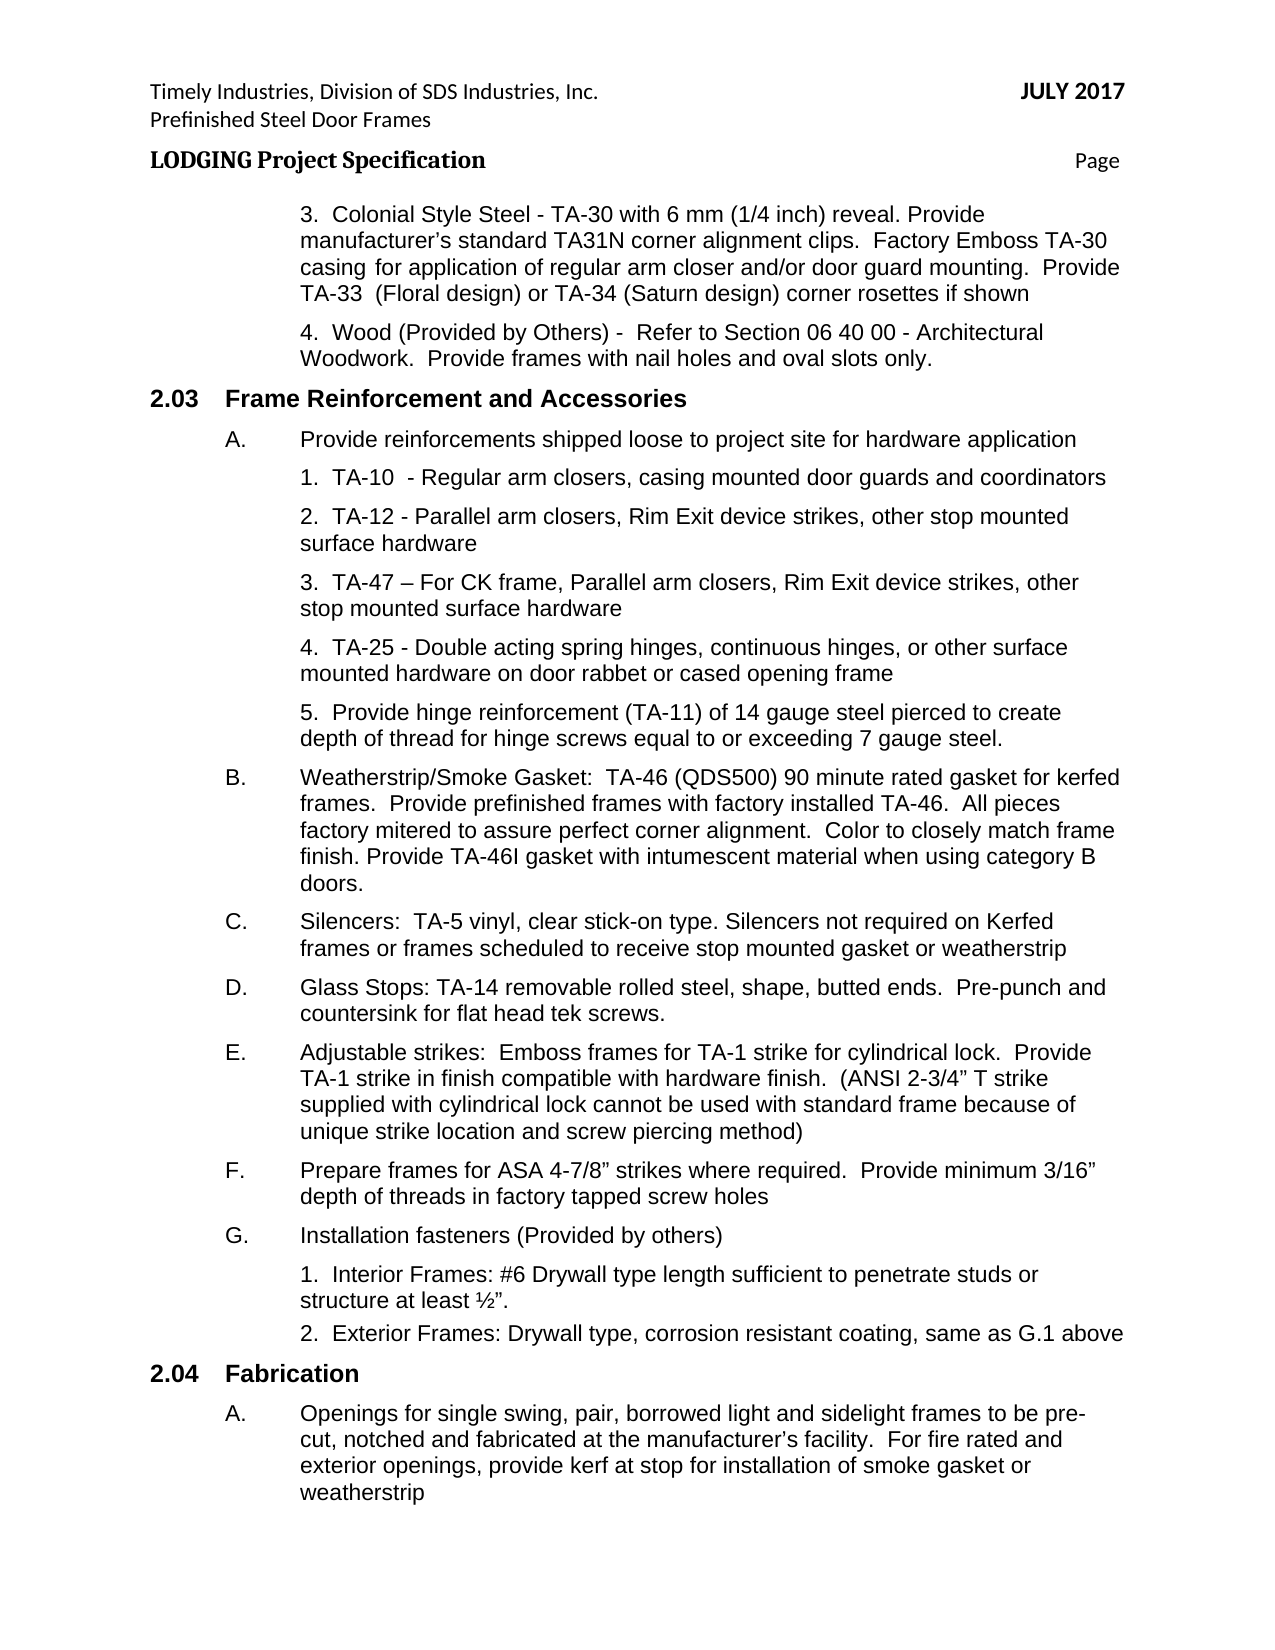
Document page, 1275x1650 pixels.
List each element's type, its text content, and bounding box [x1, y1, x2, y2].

subtitle G. Installation fasteners (Provided by others) [225, 1222, 1125, 1248]
subtitle E. Adjustable strikes: Emboss frames for TA-1 strike for cylindrical lock. Provide TA-1 strike in finish compatible with hardware finish. (ANSI 2-3/4” T strike supplied with cylindrical lock cannot be used with standard frame because of unique strike location and screw piercing method) [225, 1039, 1125, 1144]
subtitle 2. Exterior Frames: Drywall type, corrosion resistant coating, same as G.1 above [300, 1320, 1125, 1346]
subtitle 3. TA-47 – For CK frame, Parallel arm closers, Rim Exit device strikes, other stop mounted surface hardware [225, 568, 1125, 621]
subtitle 2.03 Frame Reinforcement and Accessories [150, 384, 1125, 413]
subtitle C. Silencers: TA-5 vinyl, clear stick-on type. Silencers not required on Kerfed frames or frames scheduled to receive stop mounted gasket or weatherstrip [225, 908, 1125, 961]
subtitle 2. TA-12 - Parallel arm closers, Rim Exit device strikes, other stop mounted surface hardware [225, 503, 1125, 556]
subtitle B. Weatherstrip/Smoke Gasket: TA-46 (QDS500) 90 minute rated gasket for kerfed frames. Provide prefinished frames with factory installed TA-46. All pieces factory mitered to assure perfect corner alignment. Color to closely match frame finish. Provide TA-46I gasket with intumescent material when using category B doors. [225, 764, 1125, 896]
subtitle D. Glass Stops: TA-14 removable rolled steel, shape, butted ends. Pre-punch and countersink for flat head tek screws. [225, 973, 1125, 1026]
subtitle 2.04 Fabrication [150, 1358, 1125, 1387]
subtitle 5. Provide hinge reinforcement (TA-11) of 14 gauge steel pierced to create depth of thread for hinge screws equal to or exceeding 7 gauge steel. [225, 699, 1125, 752]
subtitle 1. TA-10 - Regular arm closers, casing mounted door guards and coordinators [225, 464, 1125, 491]
subtitle 4. Wood (Provided by Others) - Refer to Section 06 40 00 - Architectural Woodwork. Provide frames with nail holes and oval slots only. [225, 319, 1125, 372]
subtitle 3. Colonial Style Steel - TA-30 with 6 mm (1/4 inch) reveal. Provide manufacturer’s standard TA31N corner alignment clips. Factory Emboss TA-30 casing for application of regular arm closer and/or door guard mounting. Provide TA-33 (Floral design) or TA-34 (Saturn design) corner rosettes if shown [225, 201, 1125, 307]
subtitle 4. TA-25 - Double acting spring hinges, continuous hinges, or other surface mounted hardware on door rabbet or cased opening frame [225, 634, 1125, 686]
subtitle F. Prepare frames for ASA 4-7/8” strikes where required. Provide minimum 3/16” depth of threads in factory tapped screw holes [225, 1157, 1125, 1209]
subtitle A. Openings for single swing, pair, borrowed light and sidelight frames to be pre- cut, notched and fabricated at the manufacturer’s facility. For fire rated and exterior openings, provide kerf at stop for installation of smoke gasket or weatherstrip [225, 1400, 1125, 1505]
subtitle 1. Interior Frames: #6 Drywall type length sufficient to penetrate studs or structure at least ½”. [300, 1261, 1125, 1313]
subtitle A. Provide reinforcements shipped loose to project site for hardware application [225, 426, 1125, 452]
